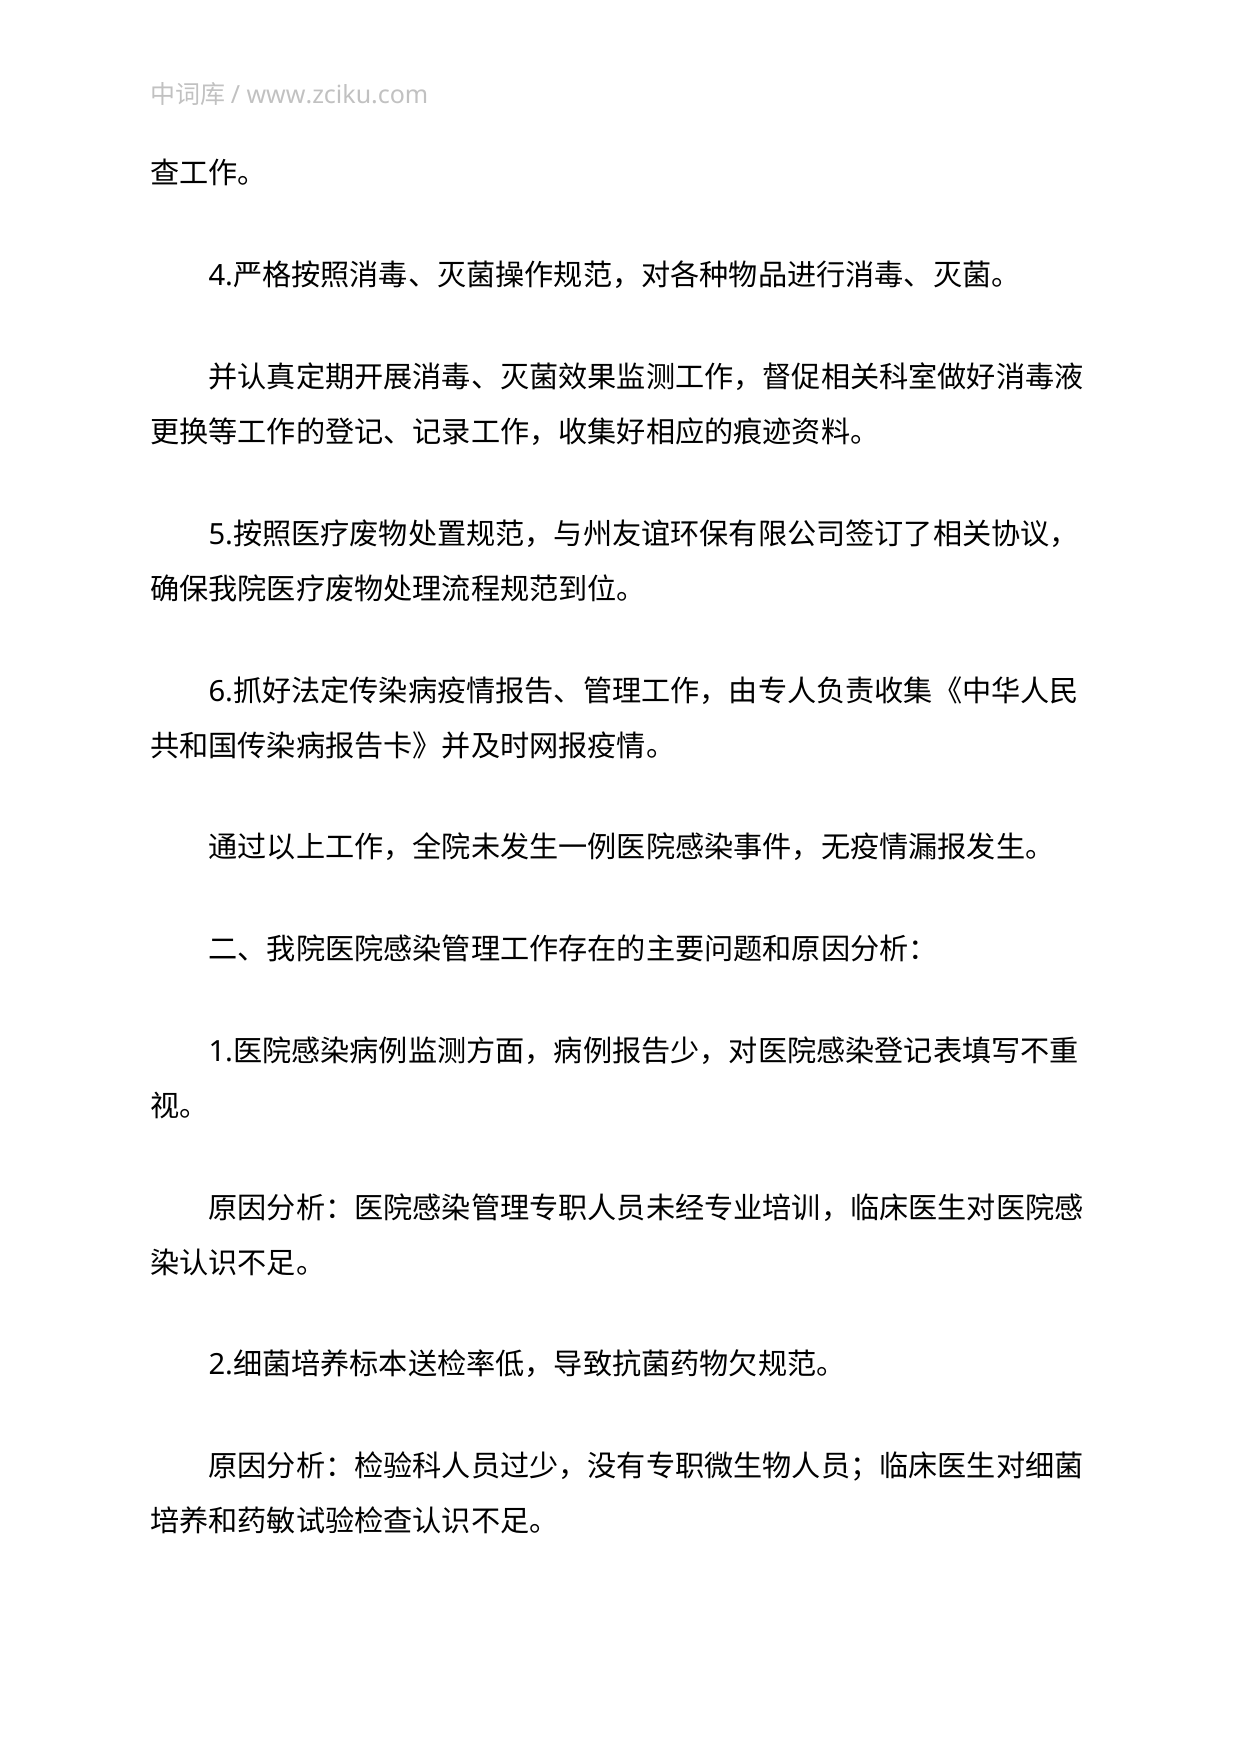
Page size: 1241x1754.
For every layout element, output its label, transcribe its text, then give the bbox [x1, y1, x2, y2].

text 通过以上工作，全院未发生一例医院感染事件，无疫情漏报发生。 [150, 824, 1090, 866]
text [150, 150, 1090, 192]
text 2.细菌培养标本送检率低，导致抗菌药物欠规范。 [150, 1341, 1090, 1383]
text 1.医院感染病例监测方面，病例报告少，对医院感染登记表填写不重视。 [150, 1027, 1090, 1125]
text 原因分析：医院感染管理专职人员未经专业培训，临床医生对医院感染认识不足。 [150, 1184, 1090, 1281]
text 5.按照医疗废物处置规范，与州友谊环保有限公司签订了相关协议，确保我院医疗废物处理流程规范到位。 [150, 510, 1090, 608]
text 4.严格按照消毒、灭菌操作规范，对各种物品进行消毒、灭菌。 [150, 252, 1090, 294]
text 原因分析：检验科人员过少，没有专职微生物人员；临床医生对细菌培养和药敏试验检查认识不足。 [150, 1443, 1090, 1540]
text 6.抓好法定传染病疫情报告、管理工作，由专人负责收集《中华人民共和国传染病报告卡》并及时网报疫情。 [150, 667, 1090, 764]
text 并认真定期开展消毒、灭菌效果监测工作，督促相关科室做好消毒液更换等工作的登记、记录工作，收集好相应的痕迹资料。 [150, 354, 1090, 451]
text 二、我院医院感染管理工作存在的主要问题和原因分析： [150, 926, 1090, 968]
